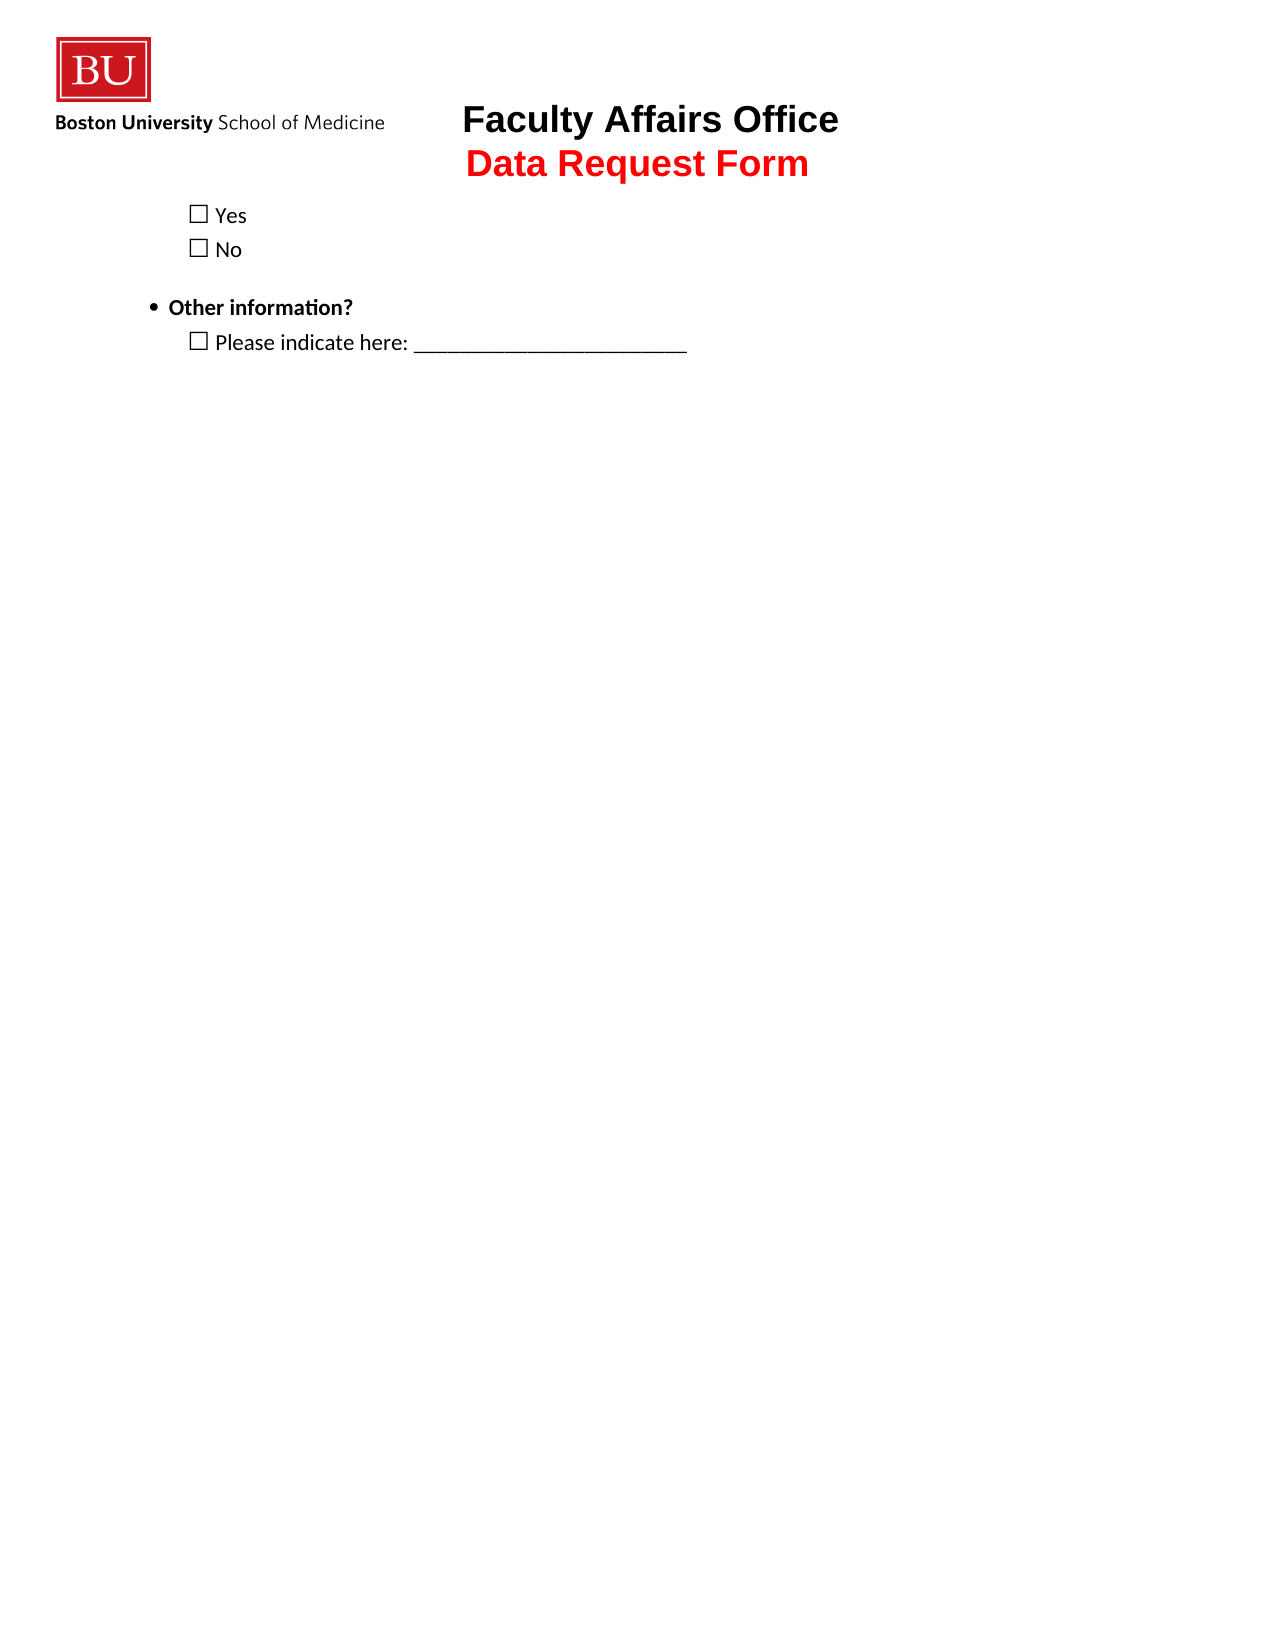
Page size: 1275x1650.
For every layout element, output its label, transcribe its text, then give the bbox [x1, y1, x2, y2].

list Other information? [150, 293, 1200, 321]
text Please indicate here: ________________________ [75, 323, 1200, 357]
picture [56, 37, 385, 133]
text Yes [75, 197, 1200, 231]
text No [75, 231, 1200, 265]
